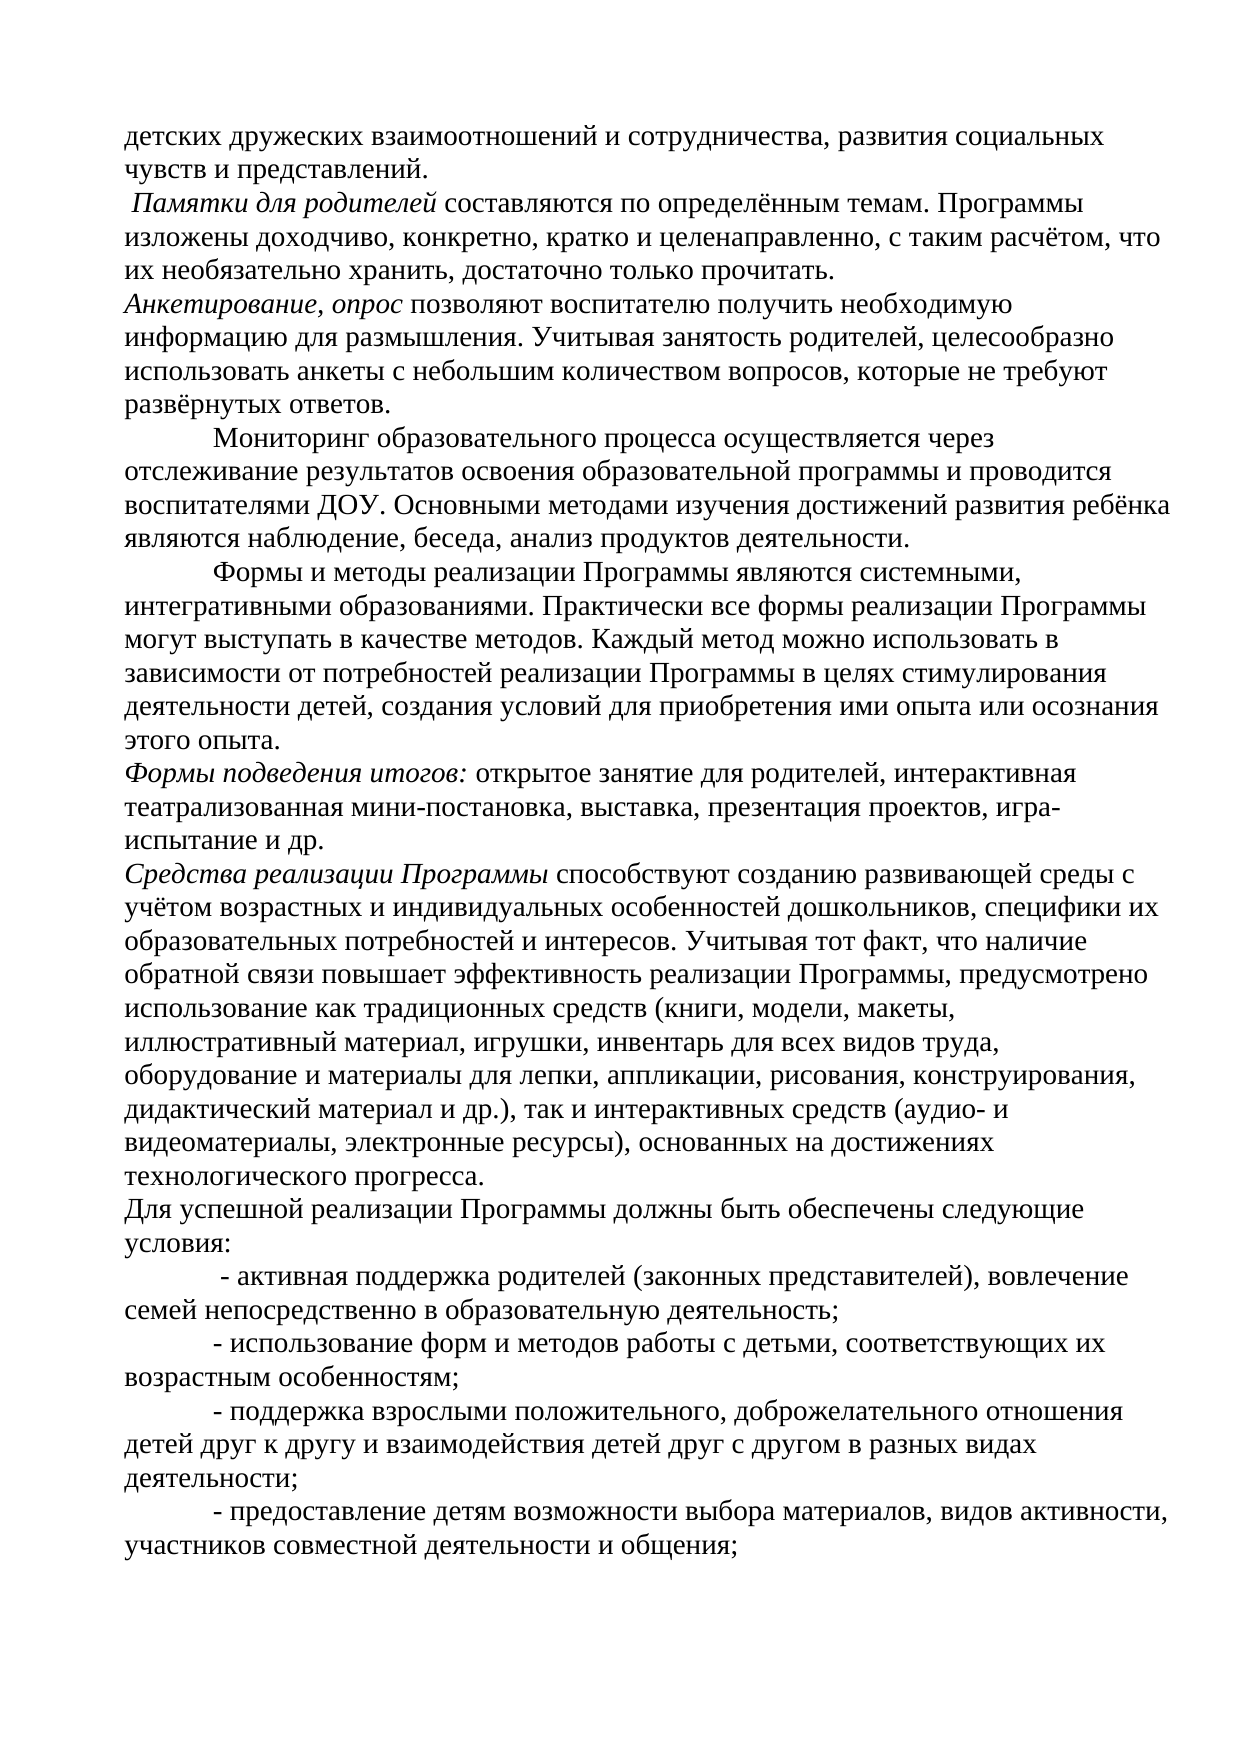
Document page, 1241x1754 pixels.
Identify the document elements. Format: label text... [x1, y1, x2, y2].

text - поддержка взрослыми положительного, доброжелательного отношения детей друг к другу и взаимодействия детей друг с другом в разных видах деятельности; [124, 1393, 1175, 1493]
text Мониторинг образовательного процесса осуществляется через отслеживание результатов освоения образовательной программы и проводится воспитателями ДОУ. Основными методами изучения достижений развития ребёнка являются наблюдение, беседа, анализ продуктов деятельности. [124, 420, 1175, 554]
text - использование форм и методов работы с детьми, соответствующих их возрастным особенностям; [124, 1326, 1175, 1393]
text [124, 118, 1175, 185]
text Формы и методы реализации Программы являются системными, интегративными образованиями. Практически все формы реализации Программы могут выступать в качестве методов. Каждый метод можно использовать в зависимости от потребностей реализации Программы в целях стимулирования деятельности детей, создания условий для приобретения ими опыта или осознания этого опыта. [124, 554, 1175, 755]
text Для успешной реализации Программы должны быть обеспечены следующие условия: [124, 1191, 1175, 1258]
text Средства реализации Программы способствуют созданию развивающей среды с учётом возрастных и индивидуальных особенностей дошкольников, специфики их образовательных потребностей и интересов. Учитывая тот факт, что наличие обратной связи повышает эффективность реализации Программы, предусмотрено использование как традиционных средств (книги, модели, макеты, иллюстративный материал, игрушки, инвентарь для всех видов труда, оборудование и материалы для лепки, аппликации, рисования, конструирования, дидактический материал и др.), так и интерактивных средств (аудио- и видеоматериалы, электронные ресурсы), основанных на достижениях технологического прогресса. [124, 856, 1175, 1191]
text - предоставление детям возможности выбора материалов, видов активности, участников совместной деятельности и общения; [124, 1493, 1175, 1560]
text - активная поддержка родителей (законных представителей), вовлечение семей непосредственно в образовательную деятельность; [124, 1258, 1175, 1326]
text Памятки для родителей составляются по определённым темам. Программы изложены доходчиво, конкретно, кратко и целенаправленно, с таким расчётом, что их необязательно хранить, достаточно только прочитать. [124, 185, 1175, 286]
text Формы подведения итогов: открытое занятие для родителей, интерактивная театрализованная мини-постановка, выставка, презентация проектов, игра-испытание и др. [124, 755, 1175, 856]
text Анкетирование, опрос позволяют воспитателю получить необходимую информацию для размышления. Учитывая занятость родителей, целесообразно использовать анкеты с небольшим количеством вопросов, которые не требуют развёрнутых ответов. [124, 286, 1175, 420]
